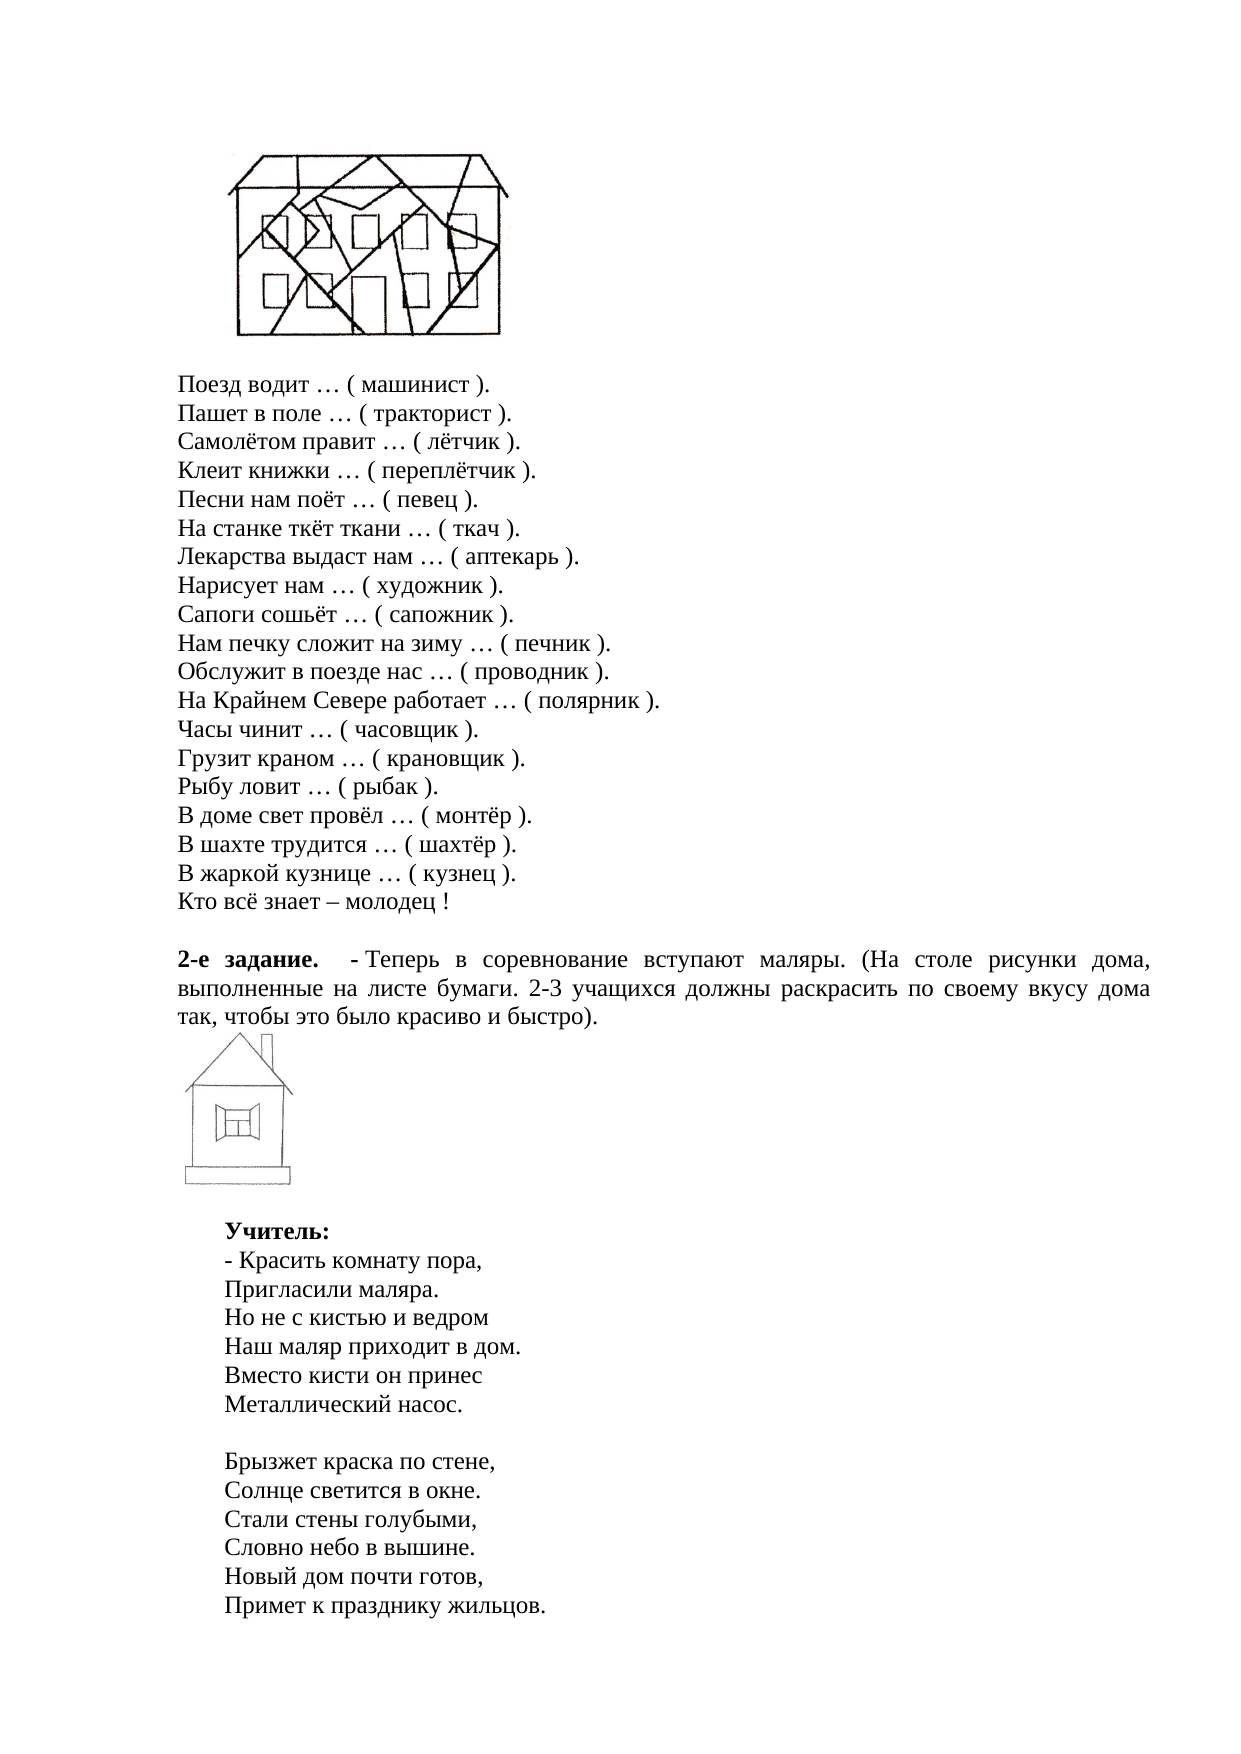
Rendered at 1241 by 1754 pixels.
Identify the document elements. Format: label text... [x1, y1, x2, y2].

text Брызжет краска по стене, [177, 1446, 1152, 1475]
text Часы чинит … ( часовщик ). [177, 714, 1152, 743]
text Металлический насос. [177, 1389, 1152, 1417]
text Обслужит в поезде нас … ( проводник ). [177, 656, 1152, 685]
text Стали стены голубыми, [177, 1504, 1152, 1532]
text В шахте трудится … ( шахтёр ). [177, 829, 1152, 858]
text Грузит краном … ( крановщик ). [177, 743, 1152, 771]
text Самолётом правит … ( лётчик ). [177, 426, 1152, 455]
text Рыбу ловит … ( рыбак ). [177, 771, 1152, 800]
text Песни нам поёт … ( певец ). [177, 484, 1152, 513]
text В жаркой кузнице … ( кузнец ). [177, 858, 1152, 886]
text Наш маляр приходит в дом. [177, 1331, 1152, 1360]
picture [177, 1030, 307, 1188]
text Солнце светится в окне. [177, 1475, 1152, 1504]
text Нарисует нам … ( художник ). [177, 570, 1152, 599]
text На Крайнем Севере работает … ( полярник ). [177, 685, 1152, 714]
text Клеит книжки … ( переплётчик ). [177, 455, 1152, 484]
picture [224, 146, 512, 341]
text Пригласили маляра. [177, 1274, 1152, 1302]
text Поезд водит … ( машинист ). [177, 369, 1152, 398]
text Но не с кистью и ведром [177, 1302, 1152, 1331]
text Нам печку сложит на зиму … ( печник ). [177, 628, 1152, 656]
text Новый дом почти готов, [177, 1561, 1152, 1590]
text - Красить комнату пора, [177, 1245, 1152, 1274]
text 2-е задание. - Теперь в соревнование вступают маляры. (На столе рисунки дома, выполненные на листе бумаги. 2-3 учащихся должны раскрасить по своему вкусу дома так, чтобы это было красиво и быстро). [177, 944, 1152, 1030]
text Словно небо в вышине. [177, 1532, 1152, 1561]
text Сапоги сошьёт … ( сапожник ). [177, 599, 1152, 628]
text Кто всё знает – молодец ! [177, 886, 1152, 915]
text Вместо кисти он принес [177, 1360, 1152, 1389]
text Примет к празднику жильцов. [177, 1590, 1152, 1619]
text Учитель: [177, 1216, 1152, 1245]
text Пашет в поле … ( тракторист ). [177, 398, 1152, 426]
text Лекарства выдаст нам … ( аптекарь ). [177, 541, 1152, 570]
text В доме свет провёл … ( монтёр ). [177, 800, 1152, 829]
text На станке ткёт ткани … ( ткач ). [177, 513, 1152, 541]
